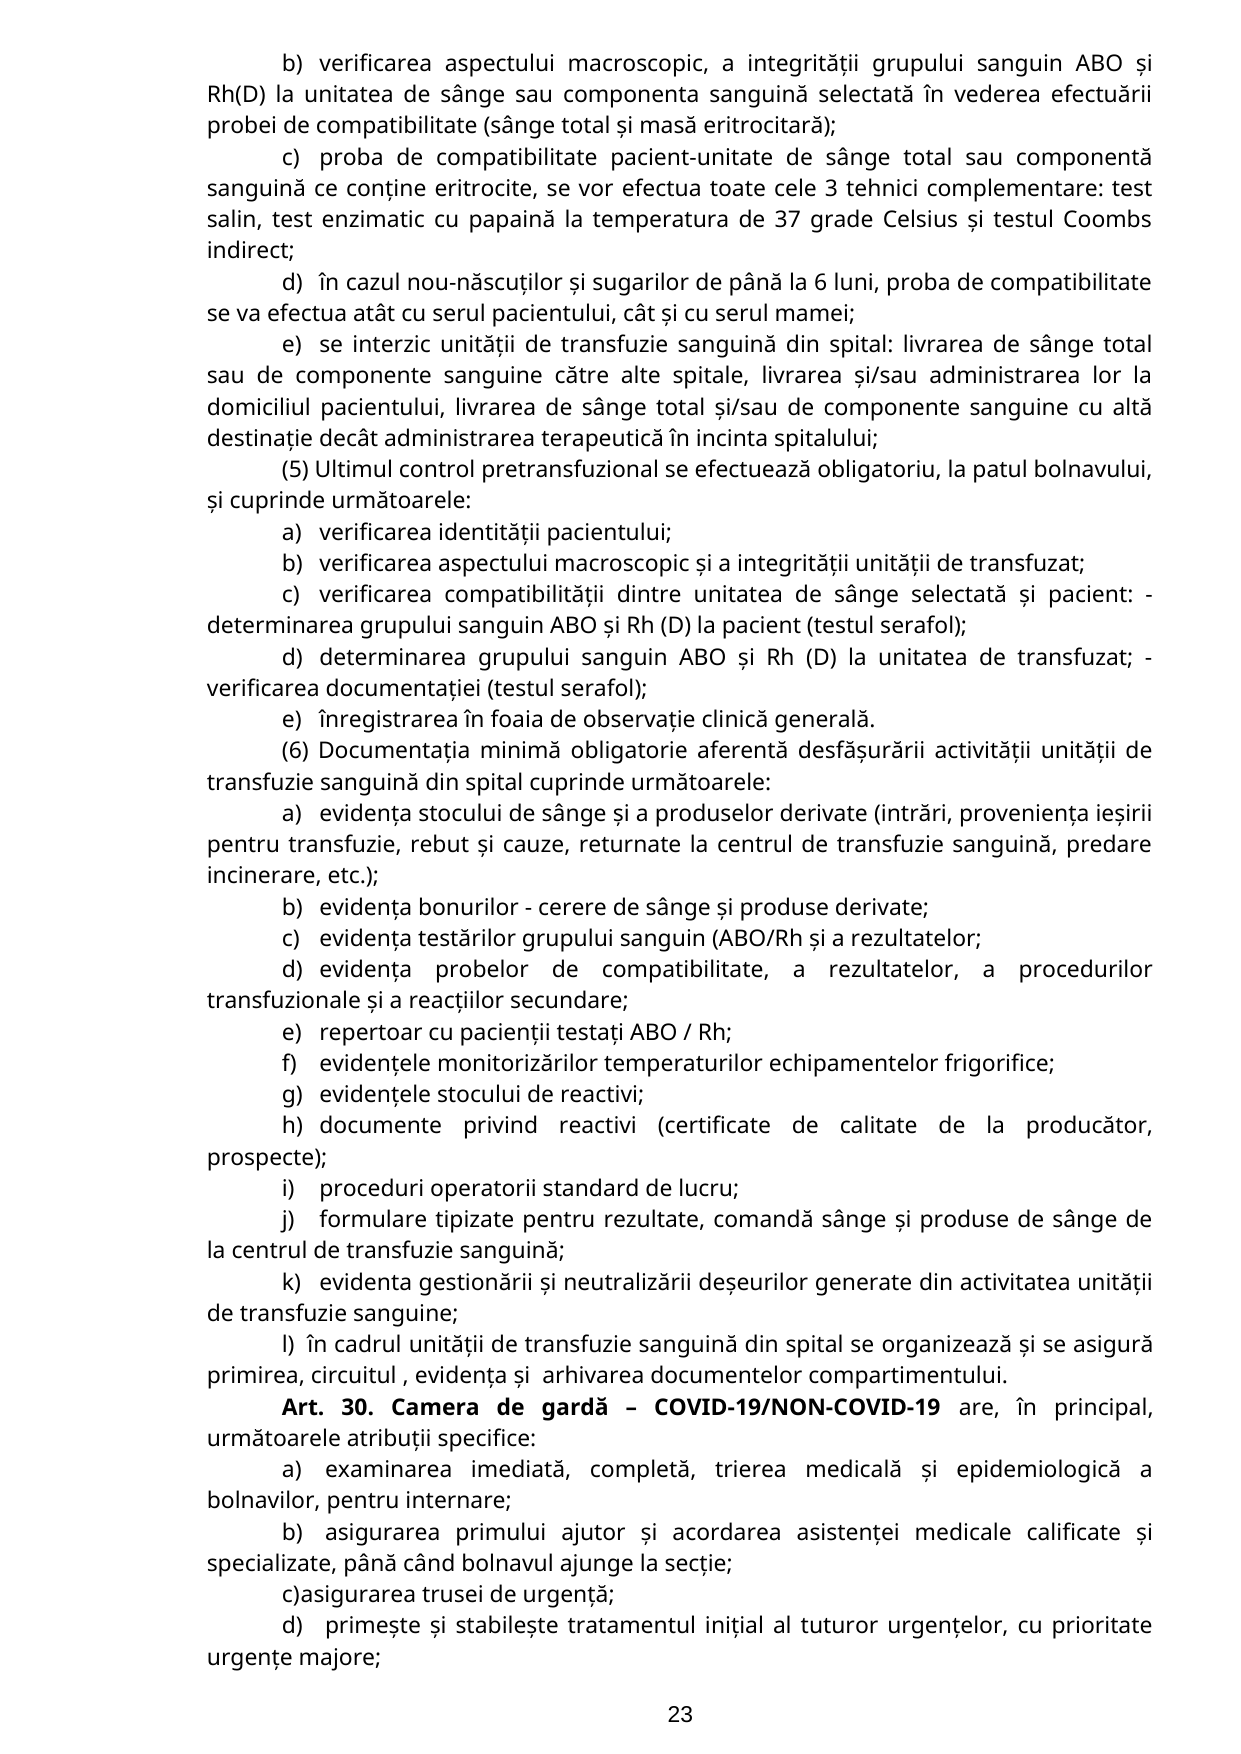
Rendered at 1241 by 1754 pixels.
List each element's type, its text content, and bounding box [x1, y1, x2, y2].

list evidențele monitorizărilor temperaturilor echipamentelor frigorifice; [207, 1047, 1153, 1078]
list examinarea imediată, completă, trierea medicală și epidemiologică a bolnavilor, pentru internare; [207, 1453, 1153, 1516]
list proba de compatibilitate pacient-unitate de sânge total sau componentă sanguină ce conține eritrocite, se vor efectua toate cele 3 tehnici complementare: test salin, test enzimatic cu papaină la temperatura de 37 grade Celsius și testul Coombs indirect; [207, 141, 1153, 266]
list evidențele stocului de reactivi; [207, 1078, 1153, 1109]
list în cadrul unității de transfuzie sanguină din spital se organizează și se asigură primirea, circuitul , evidența și arhivarea documentelor compartimentului. [207, 1328, 1153, 1391]
list primește și stabilește tratamentul inițial al tuturor urgențelor, cu prioritate urgențe majore; [207, 1609, 1153, 1672]
list verificarea identității pacientului; [207, 516, 1153, 547]
list evidența probelor de compatibilitate, a rezultatelor, a procedurilor transfuzionale și a reacțiilor secundare; [207, 953, 1153, 1016]
list evidența testărilor grupului sanguin (ABO/Rh și a rezultatelor; [207, 922, 1153, 953]
list documente privind reactivi (certificate de calitate de la producător, prospecte); [207, 1109, 1153, 1172]
list repertoar cu pacienții testați ABO / Rh; [207, 1016, 1153, 1047]
list asigurarea primului ajutor și acordarea asistenței medicale calificate și specializate, până când bolnavul ajunge la secție; [207, 1516, 1153, 1578]
list proceduri operatorii standard de lucru; [207, 1172, 1153, 1203]
list verificarea aspectului macroscopic și a integrității unității de transfuzat; [207, 547, 1153, 578]
list înregistrarea în foaia de observație clinică generală. [207, 703, 1153, 734]
list determinarea grupului sanguin ABO și Rh (D) la unitatea de transfuzat; - verificarea documentației (testul serafol); [207, 641, 1153, 703]
text Art. 30. Camera de gardă – COVID-19/NON-COVID-19 are, în principal, următoarele atribuții specifice: [207, 1391, 1153, 1453]
text (6) Documentația minimă obligatorie aferentă desfășurării activității unității de transfuzie sanguină din spital cuprinde următoarele: [207, 734, 1153, 797]
list evidența bonurilor - cerere de sânge și produse derivate; [207, 891, 1153, 922]
list verificarea aspectului macroscopic, a integrității grupului sanguin ABO și Rh(D) la unitatea de sânge sau componenta sanguină selectată în vederea efectuării probei de compatibilitate (sânge total și masă eritrocitară); [207, 47, 1153, 141]
text (5) Ultimul control pretransfuzional se efectuează obligatoriu, la patul bolnavului, și cuprinde următoarele: [207, 453, 1153, 516]
list evidenta gestionării și neutralizării deșeurilor generate din activitatea unității de transfuzie sanguine; [207, 1266, 1153, 1328]
list în cazul nou-născuților și sugarilor de până la 6 luni, proba de compatibilitate se va efectua atât cu serul pacientului, cât și cu serul mamei; [207, 266, 1153, 328]
list se interzic unității de transfuzie sanguină din spital: livrarea de sânge total sau de componente sanguine către alte spitale, livrarea și/sau administrarea lor la domiciliul pacientului, livrarea de sânge total și/sau de componente sanguine cu altă destinație decât administrarea terapeutică în incinta spitalului; [207, 328, 1153, 453]
list asigurarea trusei de urgență; [207, 1578, 1153, 1609]
list verificarea compatibilității dintre unitatea de sânge selectată și pacient: - determinarea grupului sanguin ABO și Rh (D) la pacient (testul serafol); [207, 578, 1153, 641]
list formulare tipizate pentru rezultate, comandă sânge și produse de sânge de la centrul de transfuzie sanguină; [207, 1203, 1153, 1266]
list evidența stocului de sânge și a produselor derivate (intrări, proveniența ieșirii pentru transfuzie, rebut și cauze, returnate la centrul de transfuzie sanguină, predare incinerare, etc.); [207, 797, 1153, 891]
